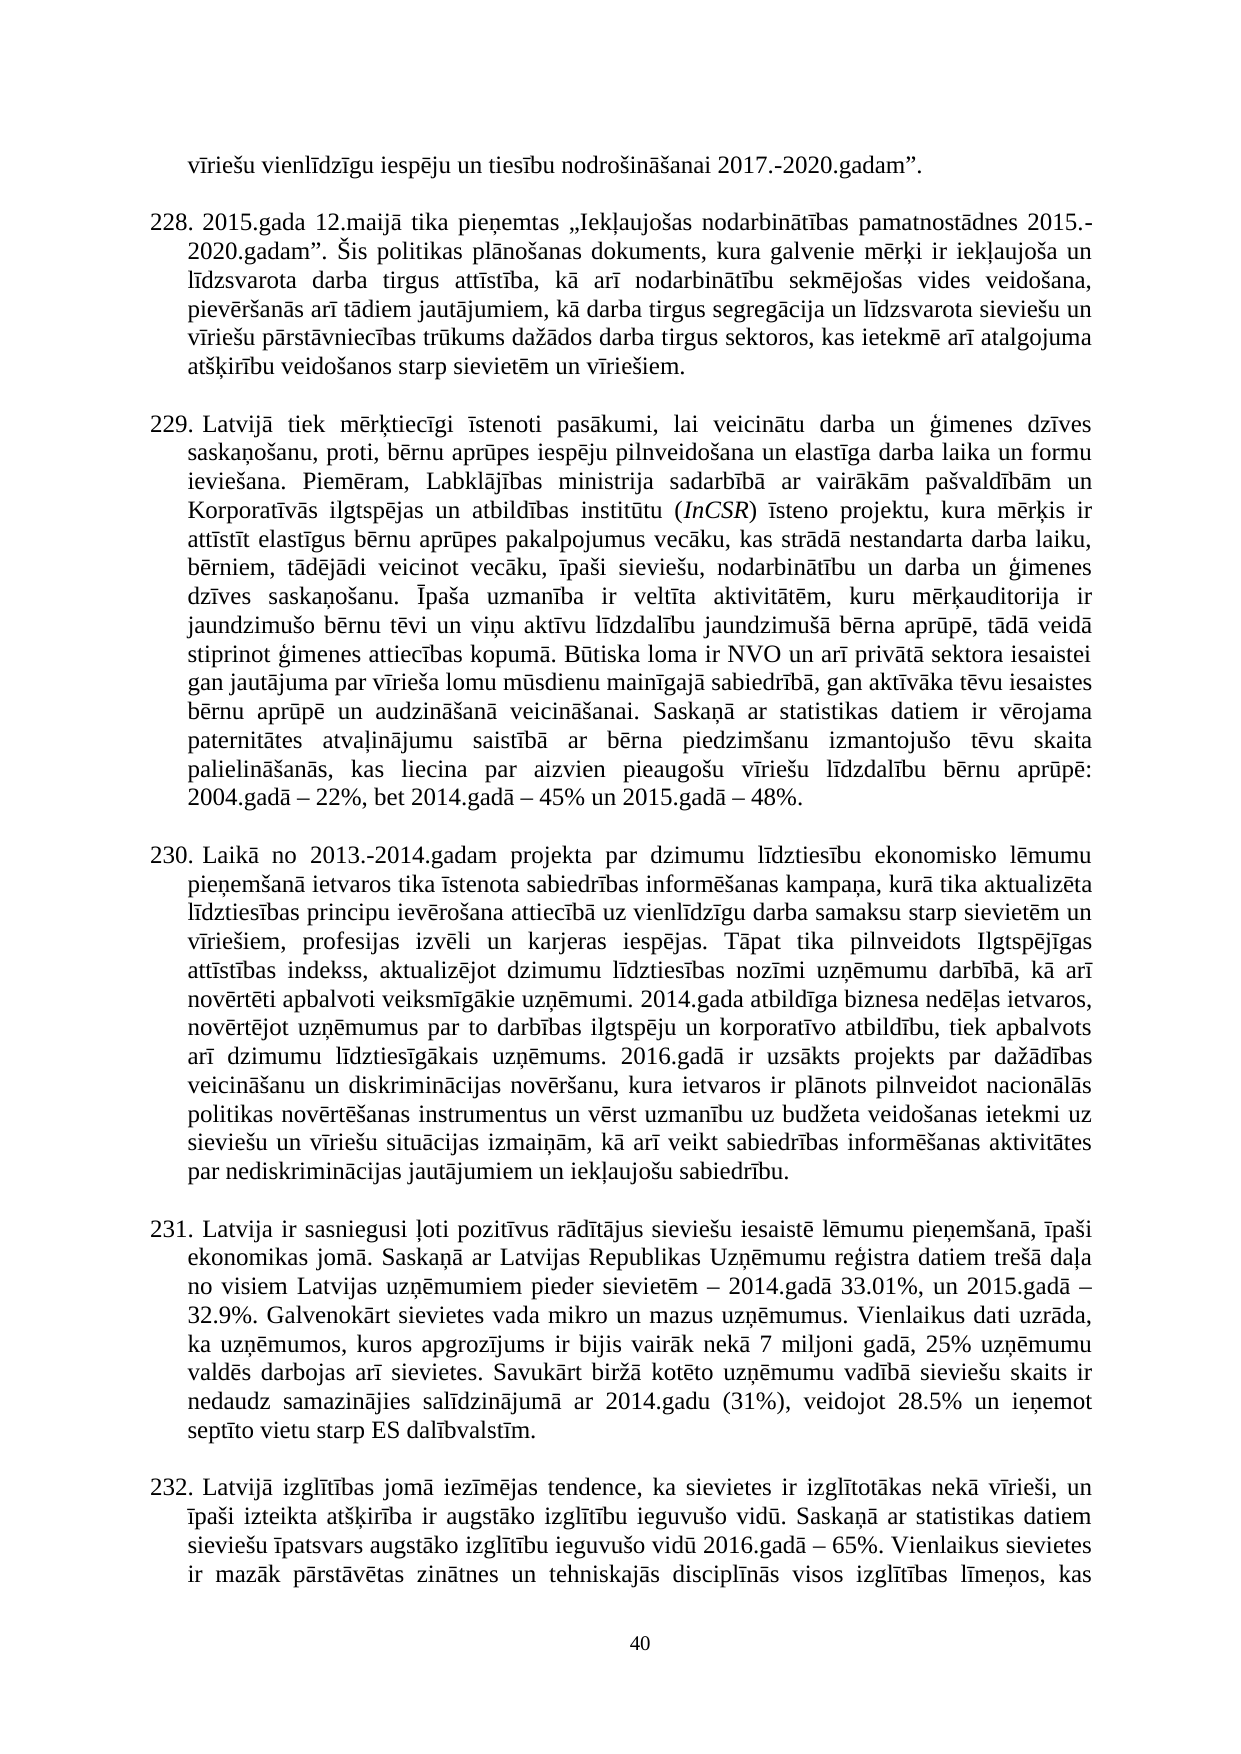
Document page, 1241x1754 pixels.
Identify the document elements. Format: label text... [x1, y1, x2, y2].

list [150, 150, 1093, 179]
list Laikā no 2013.-2014.gadam projekta par dzimumu līdztiesību ekonomisko lēmumu pieņemšanā ietvaros tika īstenota sabiedrības informēšanas kampaņa, kurā tika aktualizēta līdztiesības principu ievērošana attiecībā uz vienlīdzīgu darba samaksu starp sievietēm un vīriešiem, profesijas izvēli un karjeras iespējas. Tāpat tika pilnveidots Ilgtspējīgas attīstības indekss, aktualizējot dzimumu līdztiesības nozīmi uzņēmumu darbībā, kā arī novērtēti apbalvoti veiksmīgākie uzņēmumi. 2014.gada atbildīga biznesa nedēļas ietvaros, novērtējot uzņēmumus par to darbības ilgtspēju un korporatīvo atbildību, tiek apbalvots arī dzimumu līdztiesīgākais uzņēmums. 2016.gadā ir uzsākts projekts par dažādības veicināšanu un diskriminācijas novēršanu, kura ietvaros ir plānots pilnveidot nacionālās politikas novērtēšanas instrumentus un vērst uzmanību uz budžeta veidošanas ietekmi uz sieviešu un vīriešu situācijas izmaiņām, kā arī veikt sabiedrības informēšanas aktivitātes par nediskriminācijas jautājumiem un iekļaujošu sabiedrību. [150, 840, 1093, 1185]
list Latvijā tiek mērķtiecīgi īstenoti pasākumi, lai veicinātu darba un ģimenes dzīves saskaņošanu, proti, bērnu aprūpes iespēju pilnveidošana un elastīga darba laika un formu ieviešana. Piemēram, Labklājības ministrija sadarbībā ar vairākām pašvaldībām un Korporatīvās ilgtspējas un atbildības institūtu (InCSR) īsteno projektu, kura mērķis ir attīstīt elastīgus bērnu aprūpes pakalpojumus vecāku, kas strādā nestandarta darba laiku, bērniem, tādējādi veicinot vecāku, īpaši sieviešu, nodarbinātību un darba un ģimenes dzīves saskaņošanu. Īpaša uzmanība ir veltīta aktivitātēm, kuru mērķauditorija ir jaundzimušo bērnu tēvi un viņu aktīvu līdzdalību jaundzimušā bērna aprūpē, tādā veidā stiprinot ģimenes attiecības kopumā. Būtiska loma ir NVO un arī privātā sektora iesaistei gan jautājuma par vīrieša lomu mūsdienu mainīgajā sabiedrībā, gan aktīvāka tēvu iesaistes bērnu aprūpē un audzināšanā veicināšanai. Saskaņā ar statistikas datiem ir vērojama paternitātes atvaļinājumu saistībā ar bērna piedzimšanu izmantojušo tēvu skaita palielināšanās, kas liecina par aizvien pieaugošu vīriešu līdzdalību bērnu aprūpē: 2004.gadā – 22%, bet 2014.gadā – 45% un 2015.gadā – 48%. [150, 409, 1093, 811]
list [150, 1472, 1093, 1587]
list Latvija ir sasniegusi ļoti pozitīvus rādītājus sieviešu iesaistē lēmumu pieņemšanā, īpaši ekonomikas jomā. Saskaņā ar Latvijas Republikas Uzņēmumu reģistra datiem trešā daļa no visiem Latvijas uzņēmumiem pieder sievietēm – 2014.gadā 33.01%, un 2015.gadā – 32.9%. Galvenokārt sievietes vada mikro un mazus uzņēmumus. Vienlaikus dati uzrāda, ka uzņēmumos, kuros apgrozījums ir bijis vairāk nekā 7 miljoni gadā, 25% uzņēmumu valdēs darbojas arī sievietes. Savukārt biržā kotēto uzņēmumu vadībā sieviešu skaits ir nedaudz samazinājies salīdzinājumā ar 2014.gadu (31%), veidojot 28.5% un ieņemot septīto vietu starp ES dalībvalstīm. [150, 1214, 1093, 1444]
list 2015.gada 12.maijā tika pieņemtas „Iekļaujošas nodarbinātības pamatnostādnes 2015.-2020.gadam”. Šis politikas plānošanas dokuments, kura galvenie mērķi ir iekļaujoša un līdzsvarota darba tirgus attīstība, kā arī nodarbinātību sekmējošas vides veidošana, pievēršanās arī tādiem jautājumiem, kā darba tirgus segregācija un līdzsvarota sieviešu un vīriešu pārstāvniecības trūkums dažādos darba tirgus sektoros, kas ietekmē arī atalgojuma atšķirību veidošanos starp sievietēm un vīriešiem. [150, 207, 1093, 380]
